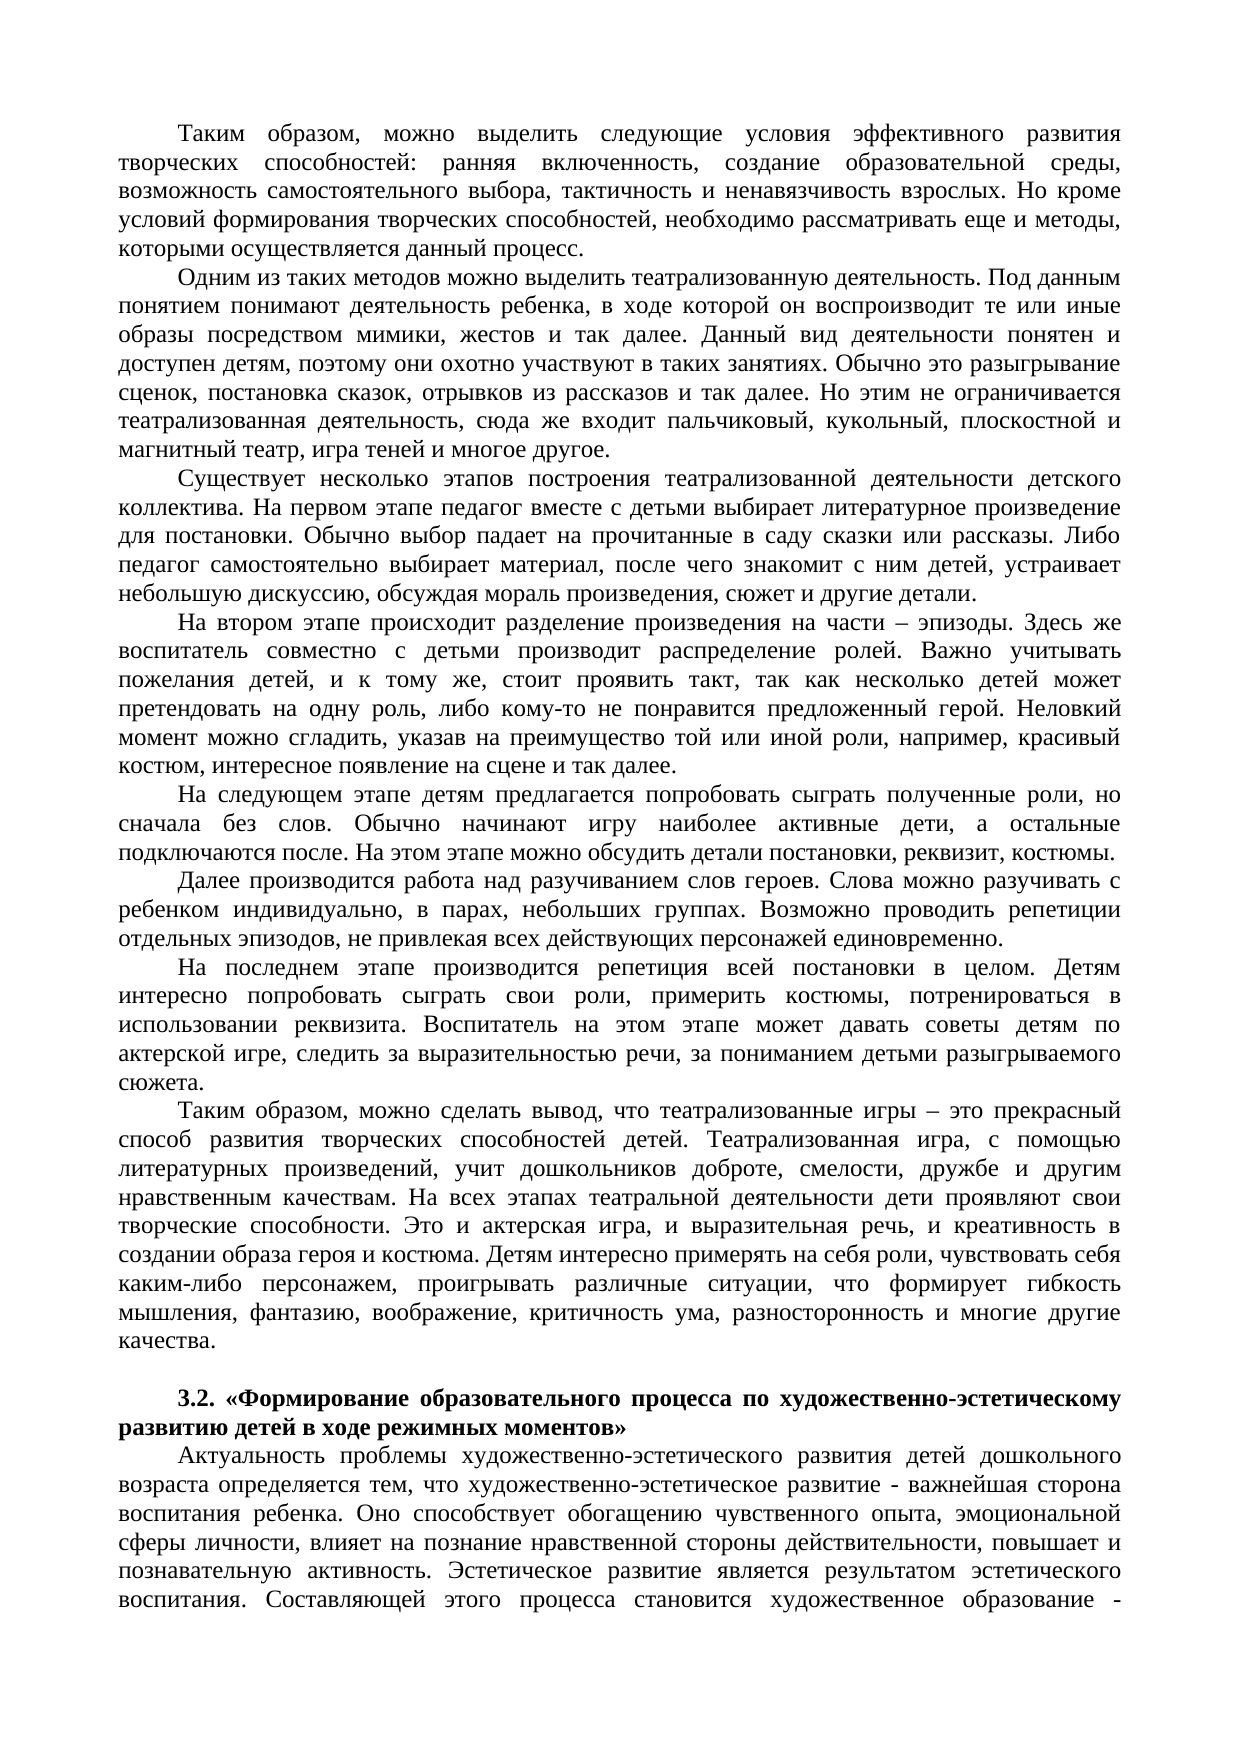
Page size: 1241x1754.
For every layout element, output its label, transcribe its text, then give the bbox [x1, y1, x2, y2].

text На втором этапе происходит разделение произведения на части – эпизоды. Здесь же воспитатель совместно с детьми производит распределение ролей. Важно учитывать пожелания детей, и к тому же, стоит проявить такт, так как несколько детей может претендовать на одну роль, либо кому-то не понравится предложенный герой. Неловкий момент можно сгладить, указав на преимущество той или иной роли, например, красивый костюм, интересное появление на сцене и так далее. [118, 607, 1122, 779]
text На следующем этапе детям предлагается попробовать сыграть полученные роли, но сначала без слов. Обычно начинают игру наиболее активные дети, а остальные подключаются после. На этом этапе можно обсудить детали постановки, реквизит, костюмы. [118, 779, 1122, 866]
text Таким образом, можно выделить следующие условия эффективного развития творческих способностей: ранняя включенность, создание образовательной среды, возможность самостоятельного выбора, тактичность и ненавязчивость взрослых. Но кроме условий формирования творческих способностей, необходимо рассматривать еще и методы, которыми осуществляется данный процесс. [118, 118, 1122, 262]
text 3.2. «Формирование образовательного процесса по художественно-эстетическому развитию детей в ходе режимных моментов» [118, 1383, 1122, 1441]
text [118, 1441, 1122, 1613]
text Существует несколько этапов построения театрализованной деятельности детского коллектива. На первом этапе педагог вместе с детьми выбирает литературное произведение для постановки. Обычно выбор падает на прочитанные в саду сказки или рассказы. Либо педагог самостоятельно выбирает материал, после чего знакомит с ним детей, устраивает небольшую дискуссию, обсуждая мораль произведения, сюжет и другие детали. [118, 463, 1122, 607]
text Таким образом, можно сделать вывод, что театрализованные игры – это прекрасный способ развития творческих способностей детей. Театрализованная игра, с помощью литературных произведений, учит дошкольников доброте, смелости, дружбе и другим нравственным качествам. На всех этапах театральной деятельности дети проявляют свои творческие способности. Это и актерская игра, и выразительная речь, и креативность в создании образа героя и костюма. Детям интересно примерять на себя роли, чувствовать себя каким-либо персонажем, проигрывать различные ситуации, что формирует гибкость мышления, фантазию, воображение, критичность ума, разносторонность и многие другие качества. [118, 1096, 1122, 1354]
text Одним из таких методов можно выделить театрализованную деятельность. Под данным понятием понимают деятельность ребенка, в ходе которой он воспроизводит те или иные образы посредством мимики, жестов и так далее. Данный вид деятельности понятен и доступен детям, поэтому они охотно участвуют в таких занятиях. Обычно это разыгрывание сценок, постановка сказок, отрывков из рассказов и так далее. Но этим не ограничивается театрализованная деятельность, сюда же входит пальчиковый, кукольный, плоскостной и магнитный театр, игра теней и многое другое. [118, 262, 1122, 463]
text На последнем этапе производится репетиция всей постановки в целом. Детям интересно попробовать сыграть свои роли, примерить костюмы, потренироваться в использовании реквизита. Воспитатель на этом этапе может давать советы детям по актерской игре, следить за выразительностью речи, за пониманием детьми разыгрываемого сюжета. [118, 952, 1122, 1096]
text Далее производится работа над разучиванием слов героев. Слова можно разучивать с ребенком индивидуально, в парах, небольших группах. Возможно проводить репетиции отдельных эпизодов, не привлекая всех действующих персонажей единовременно. [118, 866, 1122, 952]
